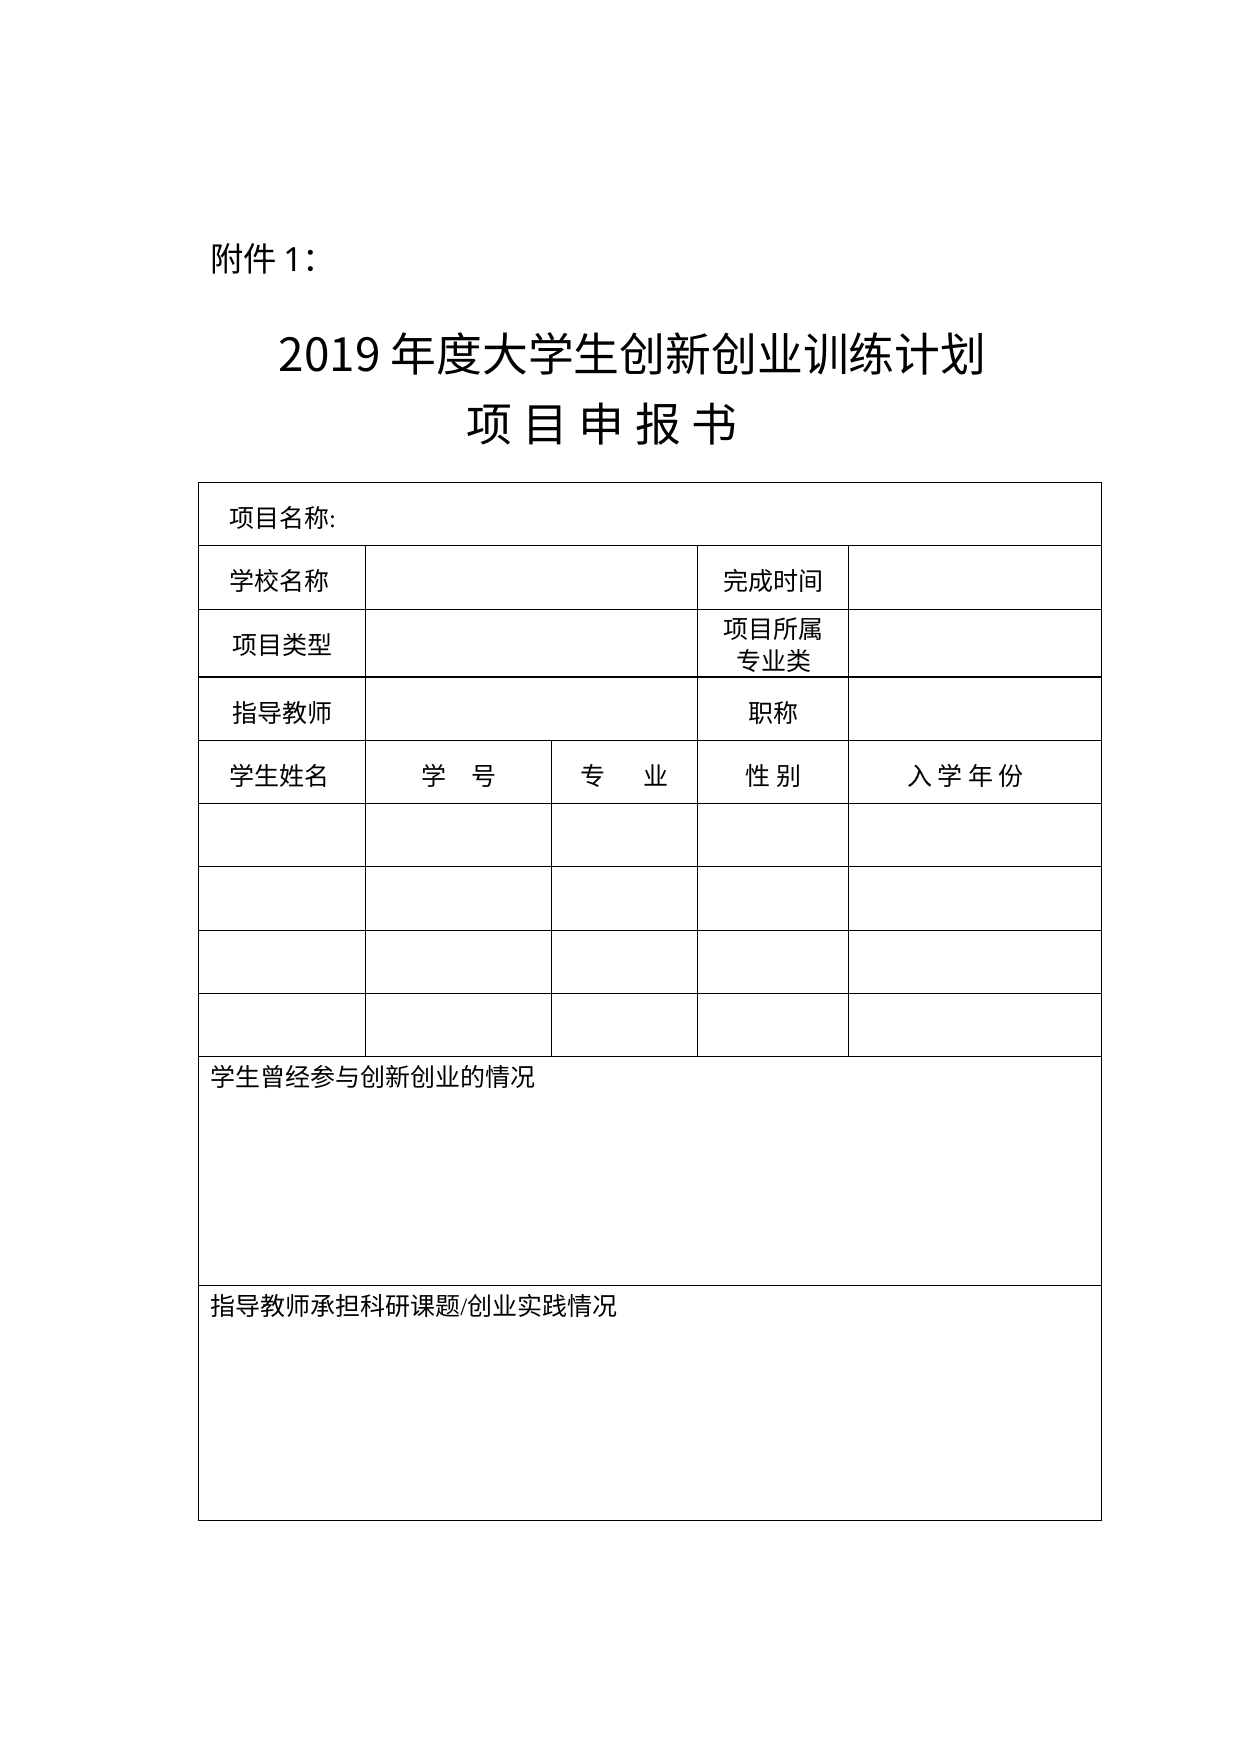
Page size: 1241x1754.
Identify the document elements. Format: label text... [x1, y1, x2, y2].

table_cell 性 别 [698, 741, 848, 803]
table_cell [199, 994, 365, 1056]
table_cell 学 号 [366, 741, 551, 803]
table_cell 专 业 [552, 741, 697, 803]
subtitle 项 目 申 报 书 [187, 388, 975, 454]
table_cell 指导教师承担科研课题/创业实践情况 [199, 1286, 1101, 1520]
table_cell [698, 931, 848, 993]
table_cell [366, 994, 551, 1056]
table_cell 职称 [698, 678, 848, 740]
table_cell [698, 994, 848, 1056]
table_cell 学生曾经参与创新创业的情况 [199, 1057, 1101, 1285]
table_cell [366, 867, 551, 929]
table_cell 完成时间 [698, 546, 848, 608]
table_cell [366, 678, 697, 740]
subtitle 2019 年度大学生创新创业训练计划 [187, 318, 1058, 385]
table_cell [849, 678, 1101, 740]
table_cell [849, 867, 1101, 929]
table_header 项目名称: [199, 483, 1101, 545]
table_cell [366, 610, 697, 676]
table_cell 项目类型 [199, 610, 365, 676]
table_cell 项目所属 专业类 [698, 610, 848, 676]
table_cell [552, 867, 697, 929]
table_cell 指导教师 [199, 678, 365, 740]
table_cell [366, 546, 697, 608]
table_cell [199, 804, 365, 866]
table_cell 学生姓名 [199, 741, 365, 803]
text 附件1： [210, 233, 1053, 282]
table_cell [366, 804, 551, 866]
table_cell 学校名称 [199, 546, 365, 608]
table_cell [199, 867, 365, 929]
table_cell [849, 804, 1101, 866]
table_cell [552, 931, 697, 993]
table_cell [366, 931, 551, 993]
table_cell [698, 867, 848, 929]
table_cell 入 学 年 份 [849, 741, 1101, 803]
table_cell [698, 804, 848, 866]
table_cell [552, 994, 697, 1056]
table_cell [849, 546, 1101, 608]
table_cell [849, 931, 1101, 993]
table_cell [849, 994, 1101, 1056]
table_cell [199, 931, 365, 993]
table_cell [552, 804, 697, 866]
table_cell [849, 610, 1101, 676]
